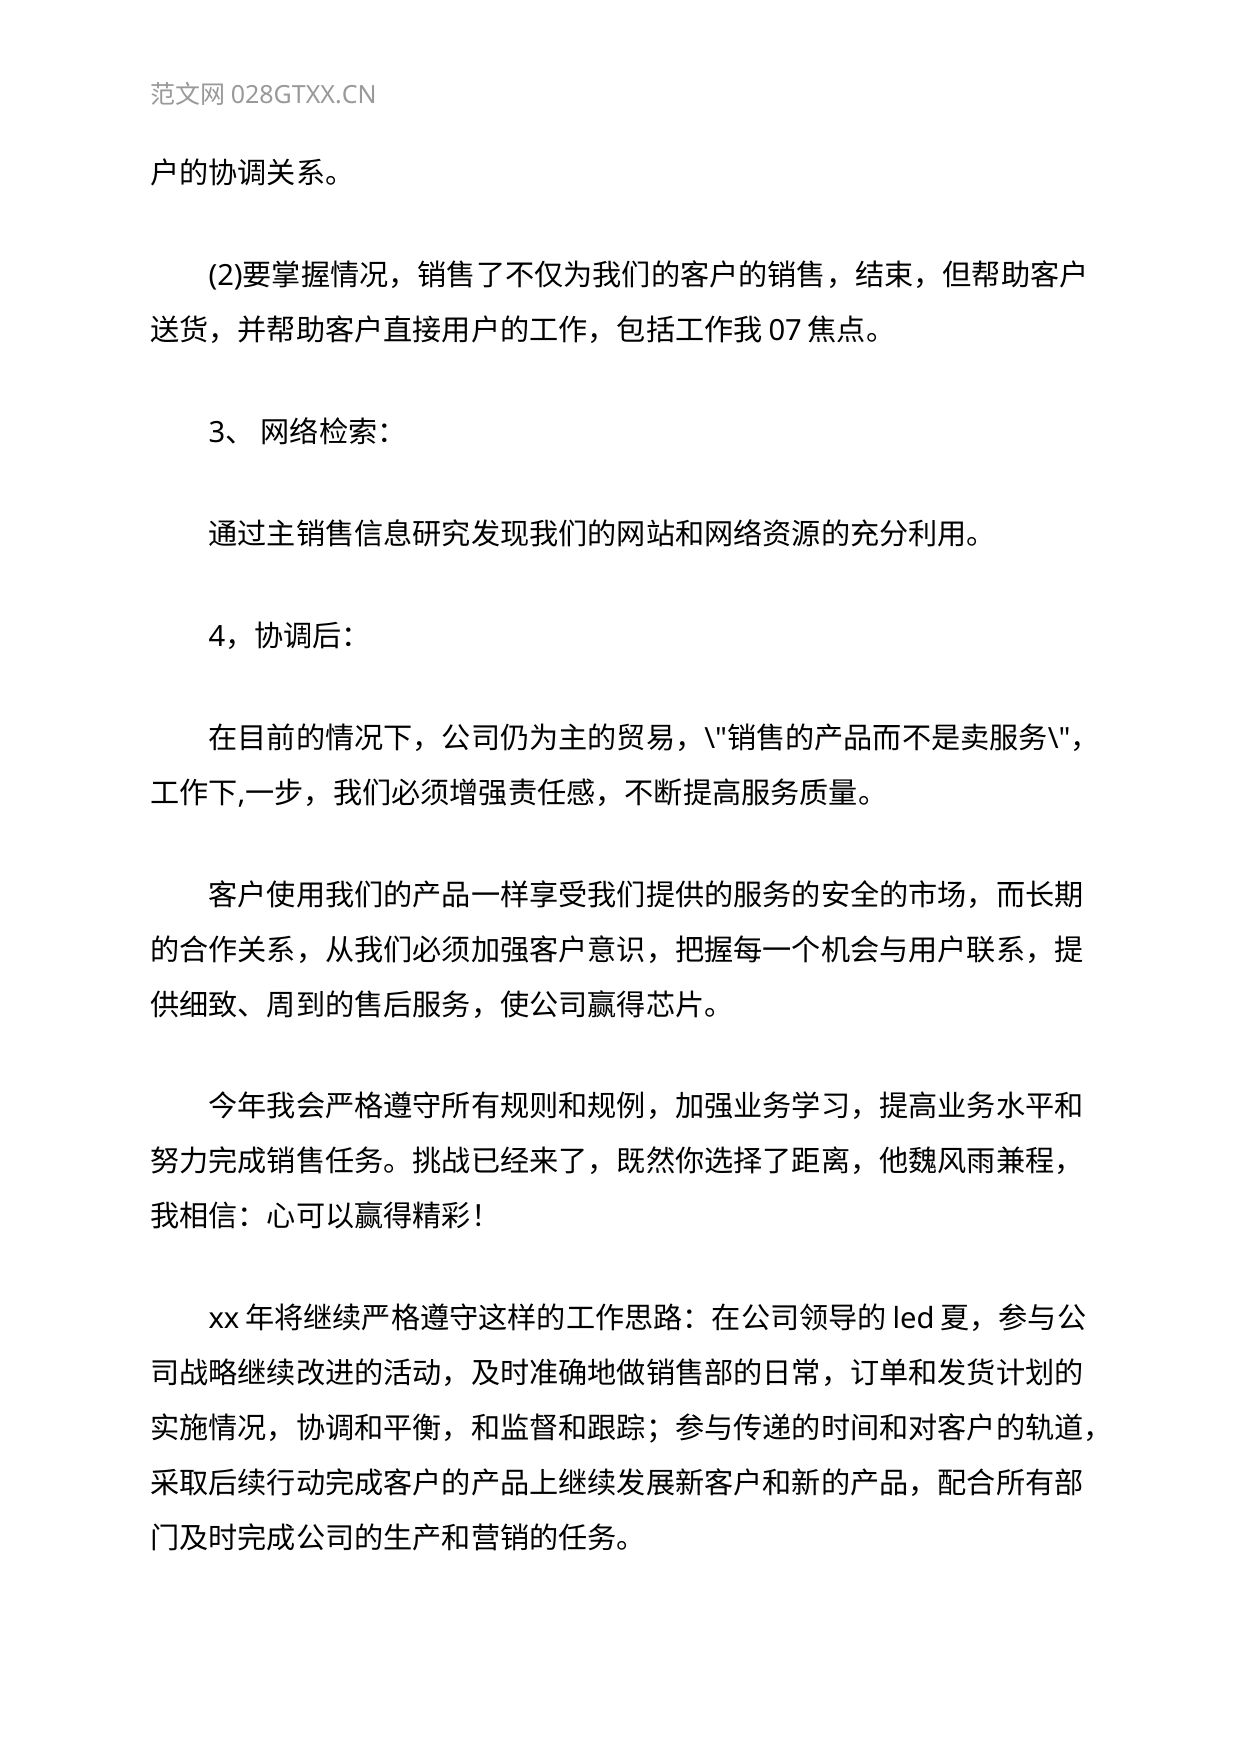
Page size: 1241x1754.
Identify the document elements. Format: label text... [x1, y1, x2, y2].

text (2)要掌握情况，销售了不仅为我们的客户的销售，结束，但帮助客户送货，并帮助客户直接用户的工作，包括工作我07焦点。 [150, 252, 1090, 349]
text 3、 网络检索： [150, 409, 1090, 451]
text 在目前的情况下，公司仍为主的贸易，\"销售的产品而不是卖服务\"，工作下,一步，我们必须增强责任感，不断提高服务质量。 [150, 714, 1090, 812]
text xx年将继续严格遵守这样的工作思路：在公司领导的led夏，参与公司战略继续改进的活动，及时准确地做销售部的日常，订单和发货计划的实施情况，协调和平衡，和监督和跟踪；参与传递的时间和对客户的轨道，采取后续行动完成客户的产品上继续发展新客户和新的产品，配合所有部门及时完成公司的生产和营销的任务。 [150, 1294, 1090, 1557]
text 4，协调后： [150, 612, 1090, 655]
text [150, 150, 1090, 192]
text 通过主销售信息研究发现我们的网站和网络资源的充分利用。 [150, 511, 1090, 553]
text 客户使用我们的产品一样享受我们提供的服务的安全的市场，而长期的合作关系，从我们必须加强客户意识，把握每一个机会与用户联系，提供细致、周到的售后服务，使公司赢得芯片。 [150, 871, 1090, 1023]
text 今年我会严格遵守所有规则和规例，加强业务学习，提高业务水平和努力完成销售任务。挑战已经来了，既然你选择了距离，他魏风雨兼程，我相信：心可以赢得精彩！ [150, 1083, 1090, 1235]
